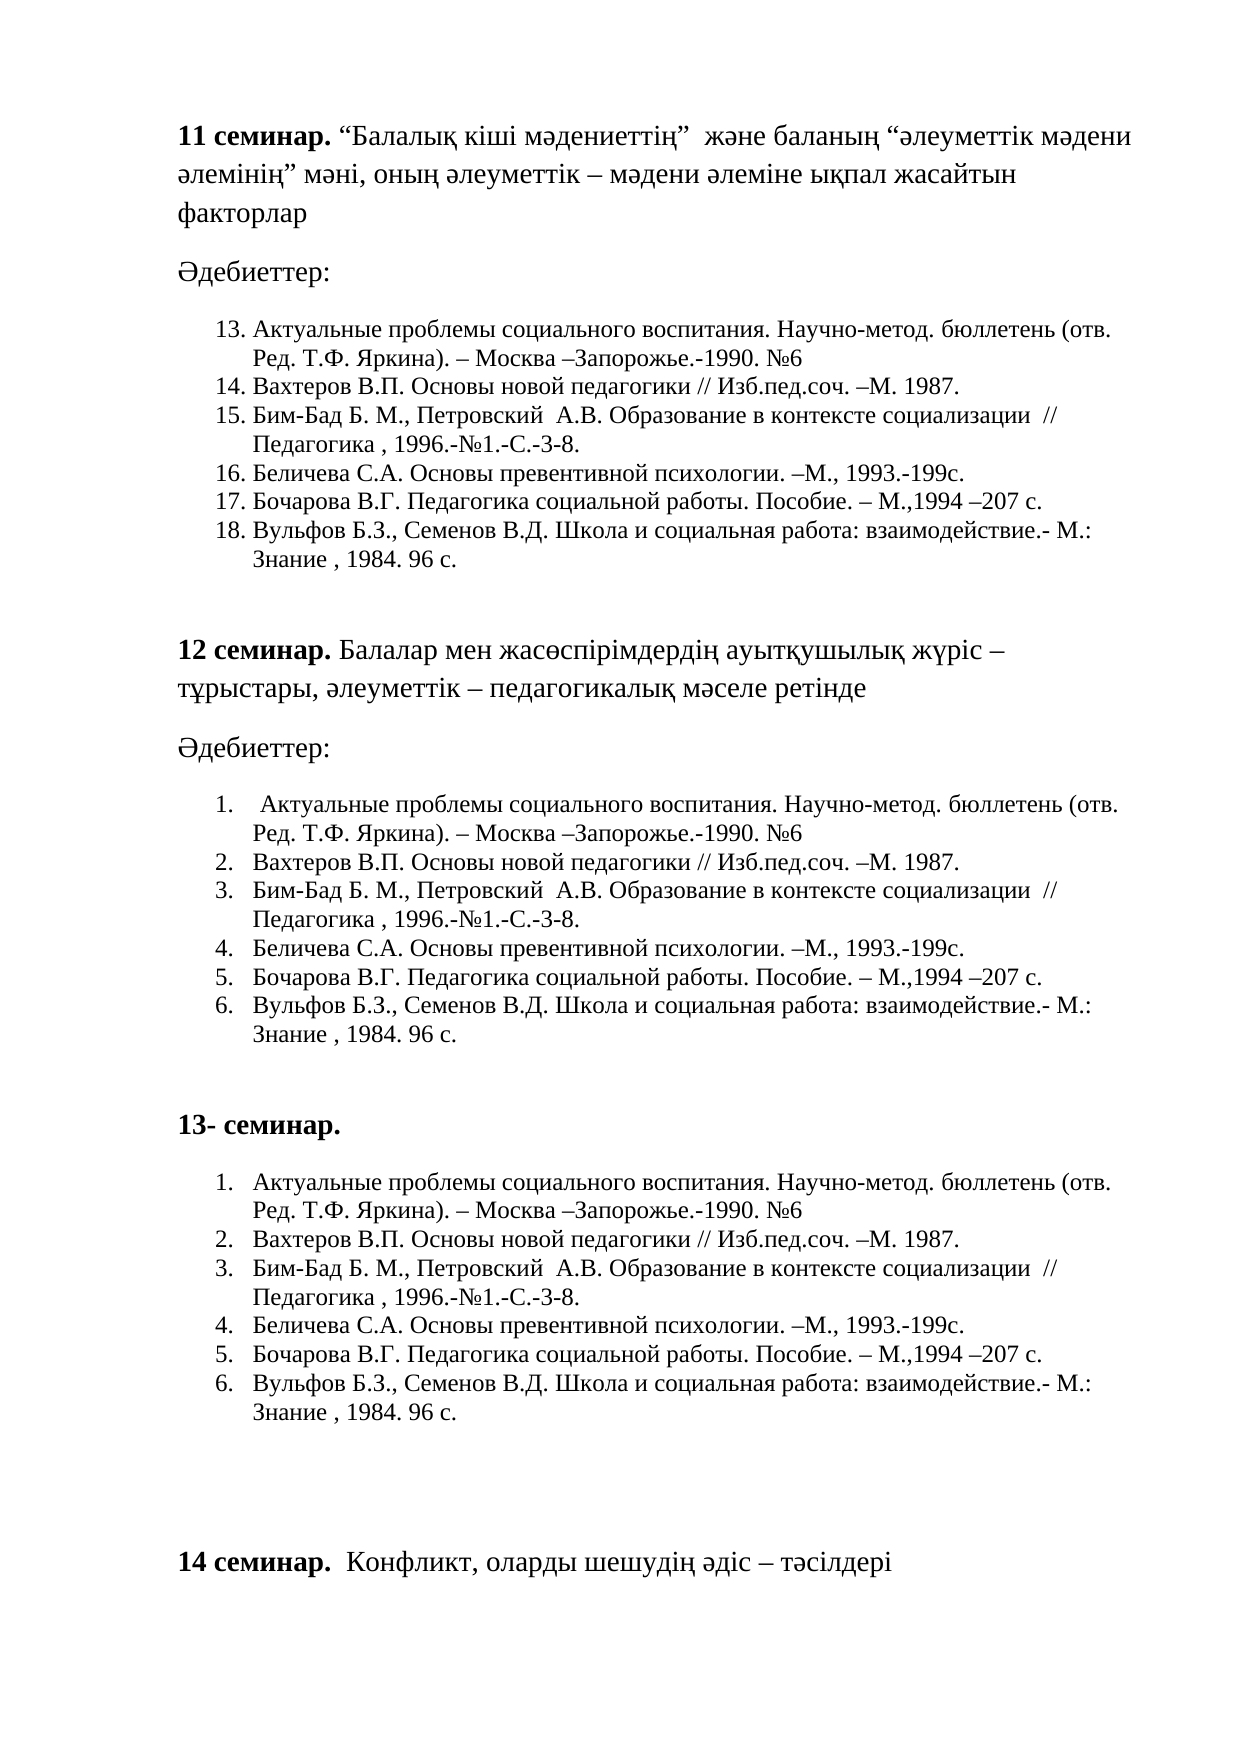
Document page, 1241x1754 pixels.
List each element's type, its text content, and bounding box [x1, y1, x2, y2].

list Актуальные проблемы социального воспитания. Научно-метод. бюллетень (отв. Ред. Т.Ф. Яркина). – Москва –Запорожье.-1990. №6 [215, 314, 1152, 371]
list Вульфов Б.З., Семенов В.Д. Школа и социальная работа: взаимодействие.- М.: Знание , 1984. 96 с. [215, 1368, 1152, 1426]
text 13- семинар. [177, 1107, 1152, 1141]
list Бочарова В.Г. Педагогика социальной работы. Пособие. – М.,1994 –207 с. [215, 486, 1152, 515]
list Бочарова В.Г. Педагогика социальной работы. Пособие. – М.,1994 –207 с. [215, 962, 1152, 991]
list Вульфов Б.З., Семенов В.Д. Школа и социальная работа: взаимодействие.- М.: Знание , 1984. 96 с. [215, 991, 1152, 1048]
text 11 семинар. “Балалық кіші мәдениеттің” және баланың “әлеуметтік мәдени әлемінің” мәні, оның әлеуметтік – мәдени әлеміне ықпал жасайтын факторлар [177, 118, 1152, 229]
list Бочарова В.Г. Педагогика социальной работы. Пособие. – М.,1994 –207 с. [215, 1339, 1152, 1368]
text 12 семинар. Балалар мен жасөспірімдердің ауытқушылық жүріс – тұрыстары, әлеуметтік – педагогикалық мәселе ретінде [177, 632, 1152, 704]
list Бим-Бад Б. М., Петровский А.В. Образование в контексте социализации // Педагогика , 1996.-№1.-С.-3-8. [215, 1253, 1152, 1311]
text 14 семинар. Конфликт, оларды шешудің әдіс – тәсілдері [177, 1544, 1152, 1578]
list Беличева С.А. Основы превентивной психологии. –М., 1993.-199с. [215, 458, 1152, 486]
list Актуальные проблемы социального воспитания. Научно-метод. бюллетень (отв. Ред. Т.Ф. Яркина). – Москва –Запорожье.-1990. №6 [215, 789, 1152, 847]
text Әдебиеттер: [177, 730, 1152, 763]
list Актуальные проблемы социального воспитания. Научно-метод. бюллетень (отв. Ред. Т.Ф. Яркина). – Москва –Запорожье.-1990. №6 [215, 1167, 1152, 1224]
list Вахтеров В.П. Основы новой педагогики // Изб.пед.соч. –М. 1987. [215, 1224, 1152, 1253]
list Вахтеров В.П. Основы новой педагогики // Изб.пед.соч. –М. 1987. [215, 371, 1152, 400]
text Әдебиеттер: [177, 254, 1152, 288]
list Вахтеров В.П. Основы новой педагогики // Изб.пед.соч. –М. 1987. [215, 847, 1152, 876]
list Бим-Бад Б. М., Петровский А.В. Образование в контексте социализации // Педагогика , 1996.-№1.-С.-3-8. [215, 876, 1152, 933]
list Беличева С.А. Основы превентивной психологии. –М., 1993.-199с. [215, 1311, 1152, 1339]
list Бим-Бад Б. М., Петровский А.В. Образование в контексте социализации // Педагогика , 1996.-№1.-С.-3-8. [215, 400, 1152, 458]
list Беличева С.А. Основы превентивной психологии. –М., 1993.-199с. [215, 933, 1152, 962]
list Вульфов Б.З., Семенов В.Д. Школа и социальная работа: взаимодействие.- М.: Знание , 1984. 96 с. [215, 515, 1152, 573]
